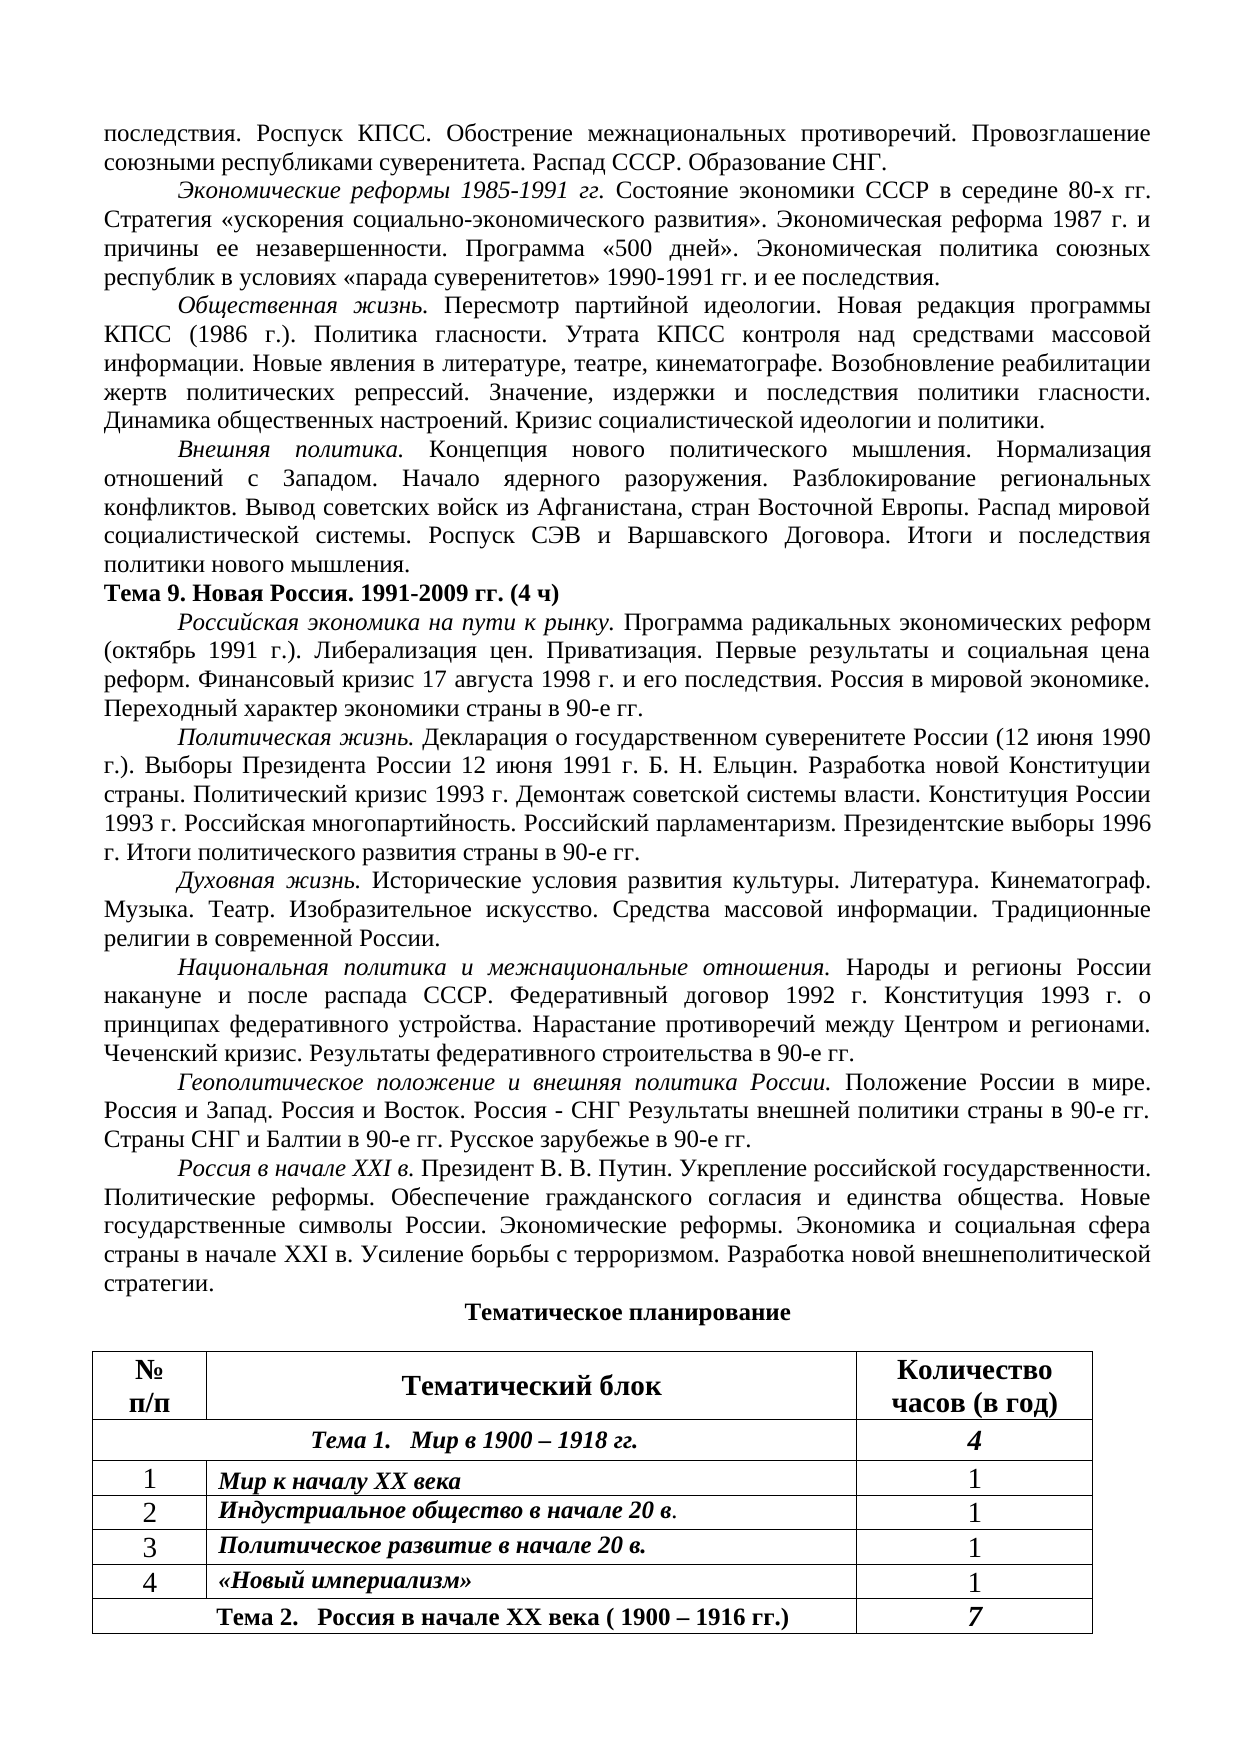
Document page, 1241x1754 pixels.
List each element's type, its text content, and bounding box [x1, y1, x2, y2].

table_cell 1 [857, 1565, 1092, 1598]
table_cell Тема 2. Россия в начале XX века ( 1900 – 1916 гг.) [93, 1599, 856, 1633]
text Политическая жизнь. Декларация о государственном суверенитете России (12 июня 1990 г.). Выборы Президента России 12 июня 1991 г. Б. Н. Ельцин. Разработка новой Конституции страны. Политический кризис 1993 г. Демонтаж советской системы власти. Конституция России 1993 г. Российская многопартийность. Российский парламентаризм. Президентские выборы 1996 г. Итоги политического развития страны в 90-е гг. [103, 722, 1152, 866]
table_header Тематический блок [207, 1352, 856, 1419]
text Российская экономика на пути к рынку. Программа радикальных экономических реформ (октябрь 1991 г.). Либерализация цен. Приватизация. Первые результаты и социальная цена реформ. Финансовый кризис 17 августа 1998 г. и его последствия. Россия в мировой экономике. Переходный характер экономики страны в 90-е гг. [103, 607, 1152, 722]
table_cell 1 [857, 1530, 1092, 1564]
text Тематическое планирование [103, 1297, 1152, 1326]
text Национальная политика и межнациональные отношения. Народы и регионы России накануне и после распада СССР. Федеративный договор 1992 г. Конституция 1993 г. о принципах федеративного устройства. Нарастание противоречий между Центром и регионами. Чеченский кризис. Результаты федеративного строительства в 90-е гг. [103, 952, 1152, 1067]
table_cell 1 [93, 1461, 206, 1494]
table_cell Индустриальное общество в начале 20 в. [207, 1496, 856, 1529]
table_header № п/п [93, 1352, 206, 1419]
text Духовная жизнь. Исторические условия развития культуры. Литература. Кинематограф. Музыка. Театр. Изобразительное искусство. Средства массовой информации. Традиционные религии в современной России. [103, 866, 1152, 952]
table_cell 2 [93, 1496, 206, 1529]
text Геополитическое положение и внешняя политика России. Положение России в мире. Россия и Запад. Россия и Восток. Россия - СНГ Результаты внешней политики страны в 90-е гг. Страны СНГ и Балтии в 90-е гг. Русское зарубежье в 90-е гг. [103, 1067, 1152, 1153]
table_cell 3 [93, 1530, 206, 1564]
text Внешняя политика. Концепция нового политического мышления. Нормализация отношений с Западом. Начало ядерного разоружения. Разблокирование региональных конфликтов. Вывод советских войск из Афганистана, стран Восточной Европы. Распад мировой социалистической системы. Роспуск СЭВ и Варшавского Договора. Итоги и последствия политики нового мышления. [103, 434, 1152, 578]
table_cell 1 [857, 1496, 1092, 1529]
table_cell 1 [857, 1461, 1092, 1494]
table_cell 7 [857, 1599, 1092, 1633]
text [103, 118, 1152, 176]
table_cell Тема 1. Мир в 1900 – 1918 гг. [93, 1420, 856, 1460]
table_cell 4 [857, 1420, 1092, 1460]
text Экономические реформы 1985-1991 гг. Состояние экономики СССР в середине 80-х гг. Стратегия «ускорения социально-экономического развития». Экономическая реформа 1987 г. и причины ее незавершенности. Программа «500 дней». Экономическая политика союзных республик в условиях «парада суверенитетов» 1990-1991 гг. и ее последствия. [103, 176, 1152, 291]
table_cell «Новый империализм» [207, 1565, 856, 1598]
table_cell Мир к началу XX века [207, 1461, 856, 1494]
table_cell 4 [93, 1565, 206, 1598]
text Тема 9. Новая Россия. 1991-2009 гг. (4 ч) [103, 578, 1152, 607]
table_cell Политическое развитие в начале 20 в. [207, 1530, 856, 1564]
text Общественная жизнь. Пересмотр партийной идеологии. Новая редакция программы КПСС (1986 г.). Политика гласности. Утрата КПСС контроля над средствами массовой информации. Новые явления в литературе, театре, кинематографе. Возобновление реабилитации жертв политических репрессий. Значение, издержки и последствия политики гласности. Динамика общественных настроений. Кризис социалистической идеологии и политики. [103, 291, 1152, 434]
table_header Количество часов (в год) [857, 1352, 1092, 1419]
text Россия в начале XXI в. Президент В. В. Путин. Укрепление российской государственности. Политические реформы. Обеспечение гражданского согласия и единства общества. Новые государственные символы России. Экономические реформы. Экономика и социальная сфера страны в начале XXI в. Усиление борьбы с терроризмом. Разработка новой внешнеполитической стратегии. [103, 1153, 1152, 1297]
